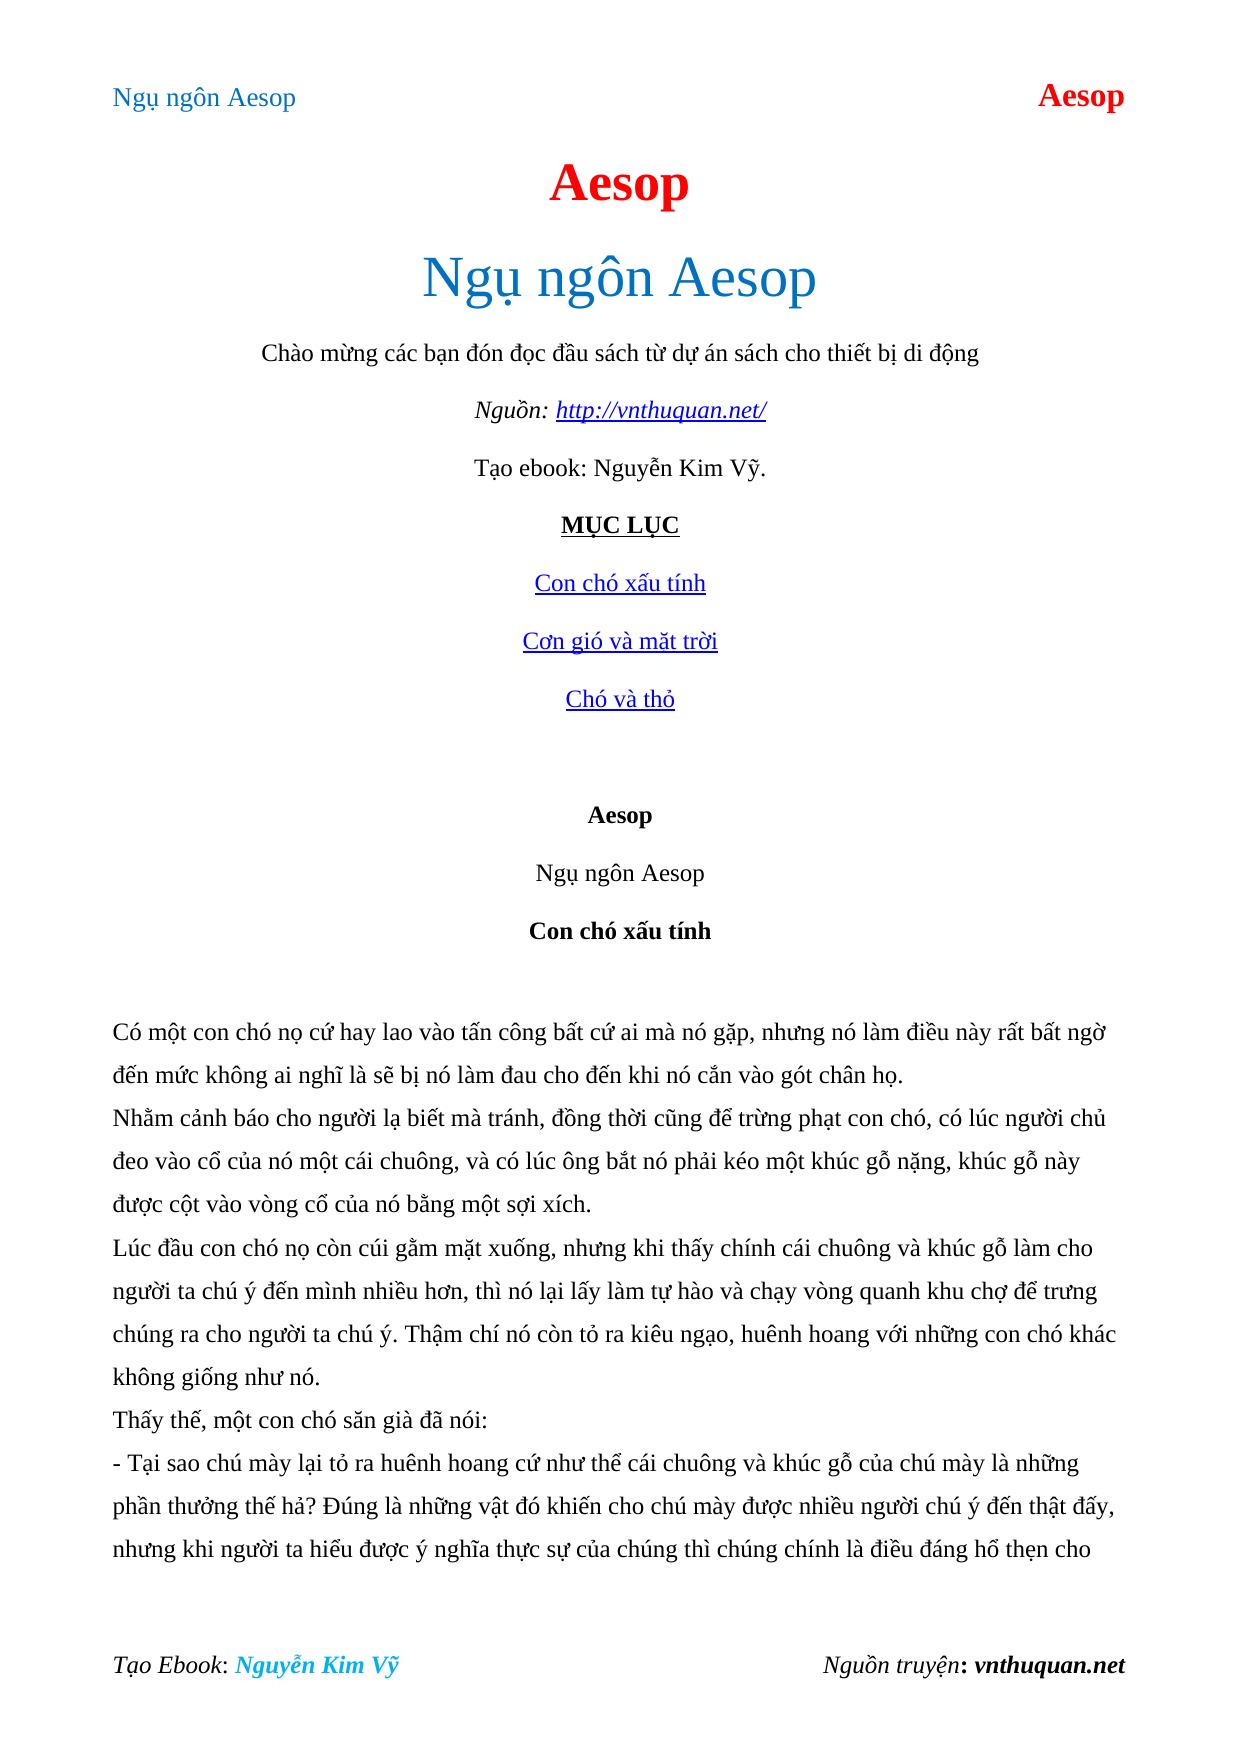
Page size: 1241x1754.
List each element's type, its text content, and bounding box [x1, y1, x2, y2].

text Aesop [112, 150, 1128, 212]
text Ngụ ngôn Aesop [112, 241, 1128, 308]
text Cơn gió và mặt trời [112, 626, 1128, 655]
text Aesop [112, 800, 1128, 829]
text Ngụ ngôn Aesop [112, 858, 1128, 887]
text Chó và thỏ [112, 684, 1128, 713]
text MỤC LỤC [112, 511, 1128, 539]
text Chào mừng các bạn đón đọc đầu sách từ dự án sách cho thiết bị di động Nguồn: http://vnthuquan.net/ Tạo ebook: Nguyễn Kim Vỹ. [112, 338, 1128, 481]
text Con chó xấu tính [112, 568, 1128, 597]
text Con chó xấu tính [112, 916, 1128, 945]
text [112, 974, 1128, 1563]
